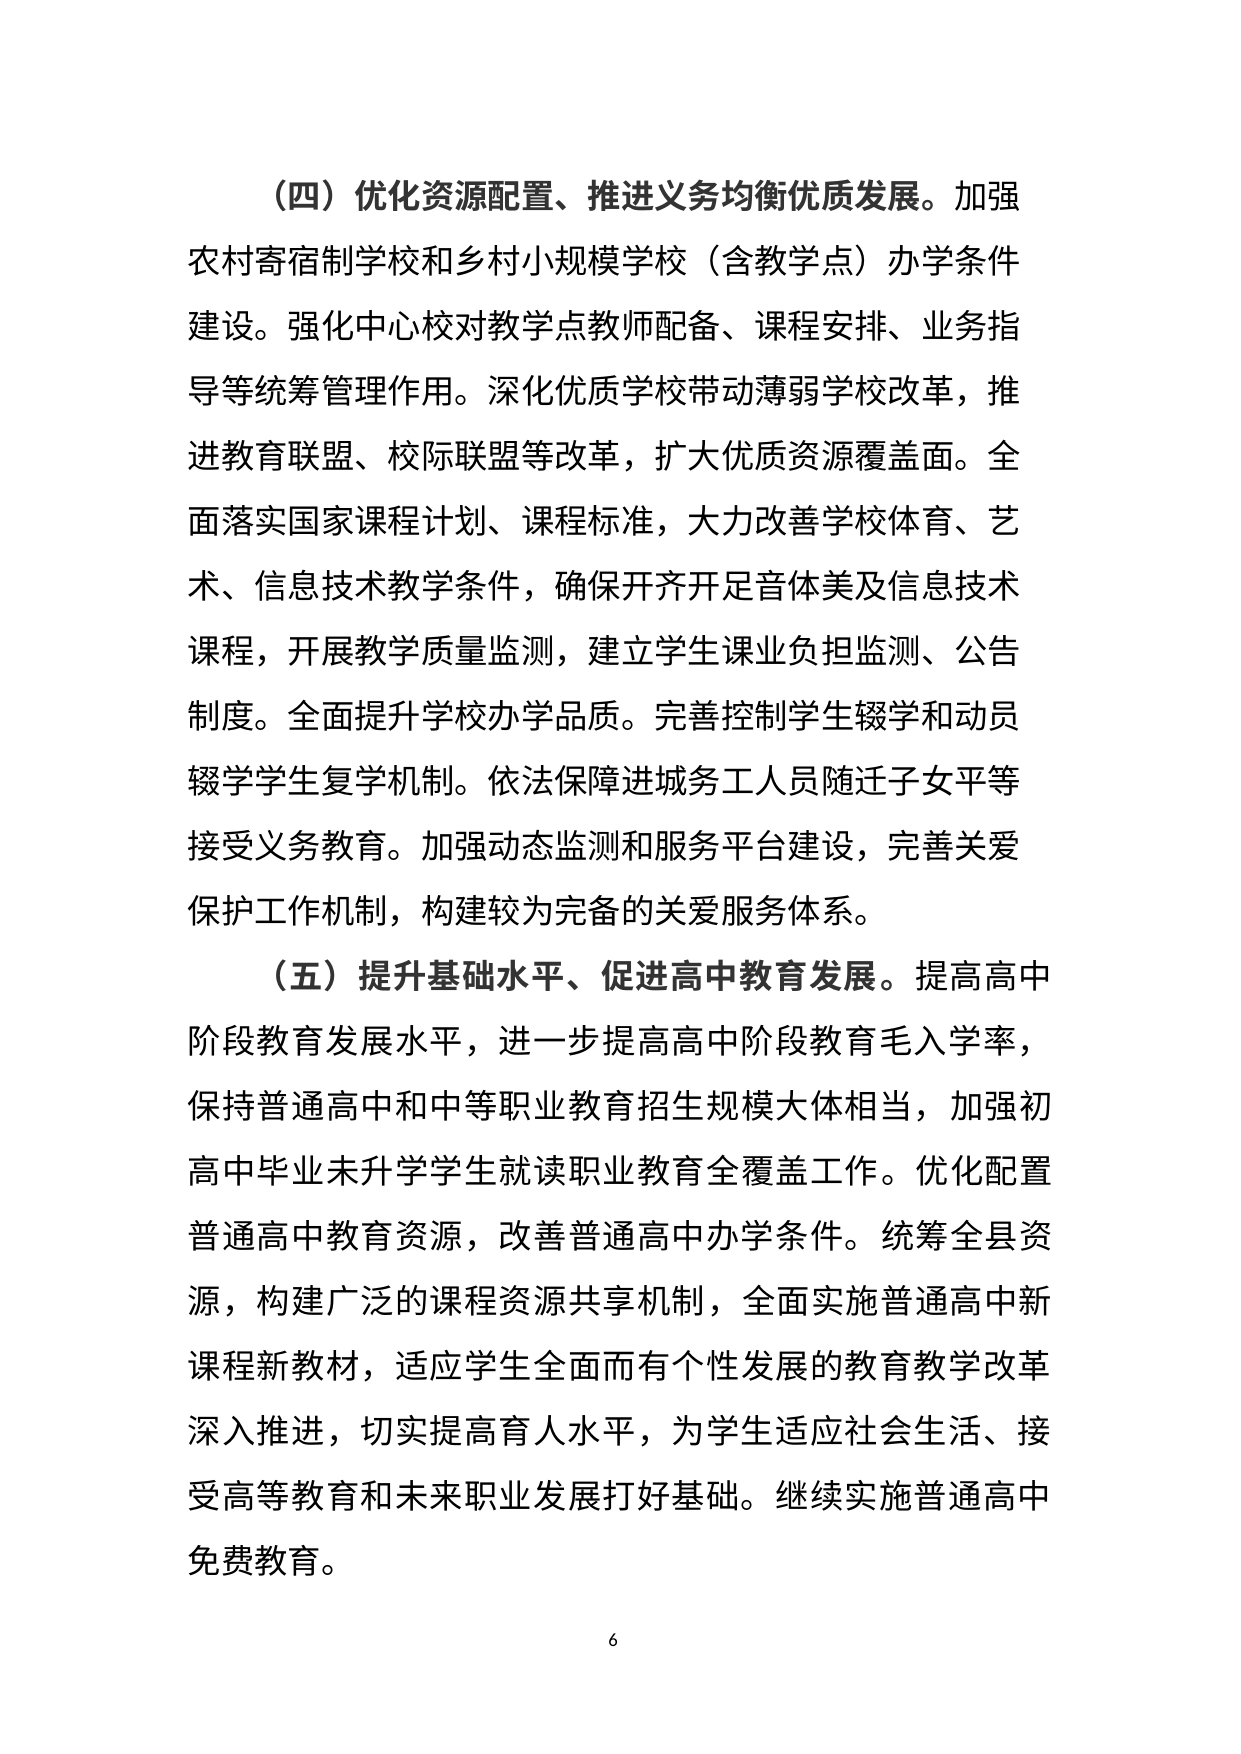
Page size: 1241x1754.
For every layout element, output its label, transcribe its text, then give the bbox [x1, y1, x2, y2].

text （四）优化资源配置、推进义务均衡优质发展。加强农村寄宿制学校和乡村小规模学校（含教学点）办学条件建设。强化中心校对教学点教师配备、课程安排、业务指导等统筹管理作用。深化优质学校带动薄弱学校改革，推进教育联盟、校际联盟等改革，扩大优质资源覆盖面。全面落实国家课程计划、课程标准，大力改善学校体育、艺术、信息技术教学条件，确保开齐开足音体美及信息技术课程，开展教学质量监测，建立学生课业负担监测、公告制度。全面提升学校办学品质。完善控制学生辍学和动员辍学学生复学机制。依法保障进城务工人员随迁子女平等接受义务教育。加强动态监测和服务平台建设，完善关爱保护工作机制，构建较为完备的关爱服务体系。 [187, 162, 1053, 942]
text （五）提升基础水平、促进高中教育发展。提高高中阶段教育发展水平，进一步提高高中阶段教育毛入学率，保持普通高中和中等职业教育招生规模大体相当，加强初高中毕业未升学学生就读职业教育全覆盖工作。优化配置普通高中教育资源，改善普通高中办学条件。统筹全县资源，构建广泛的课程资源共享机制，全面实施普通高中新课程新教材，适应学生全面而有个性发展的教育教学改革深入推进，切实提高育人水平，为学生适应社会生活、接受高等教育和未来职业发展打好基础。继续实施普通高中免费教育。 [187, 942, 1053, 1592]
